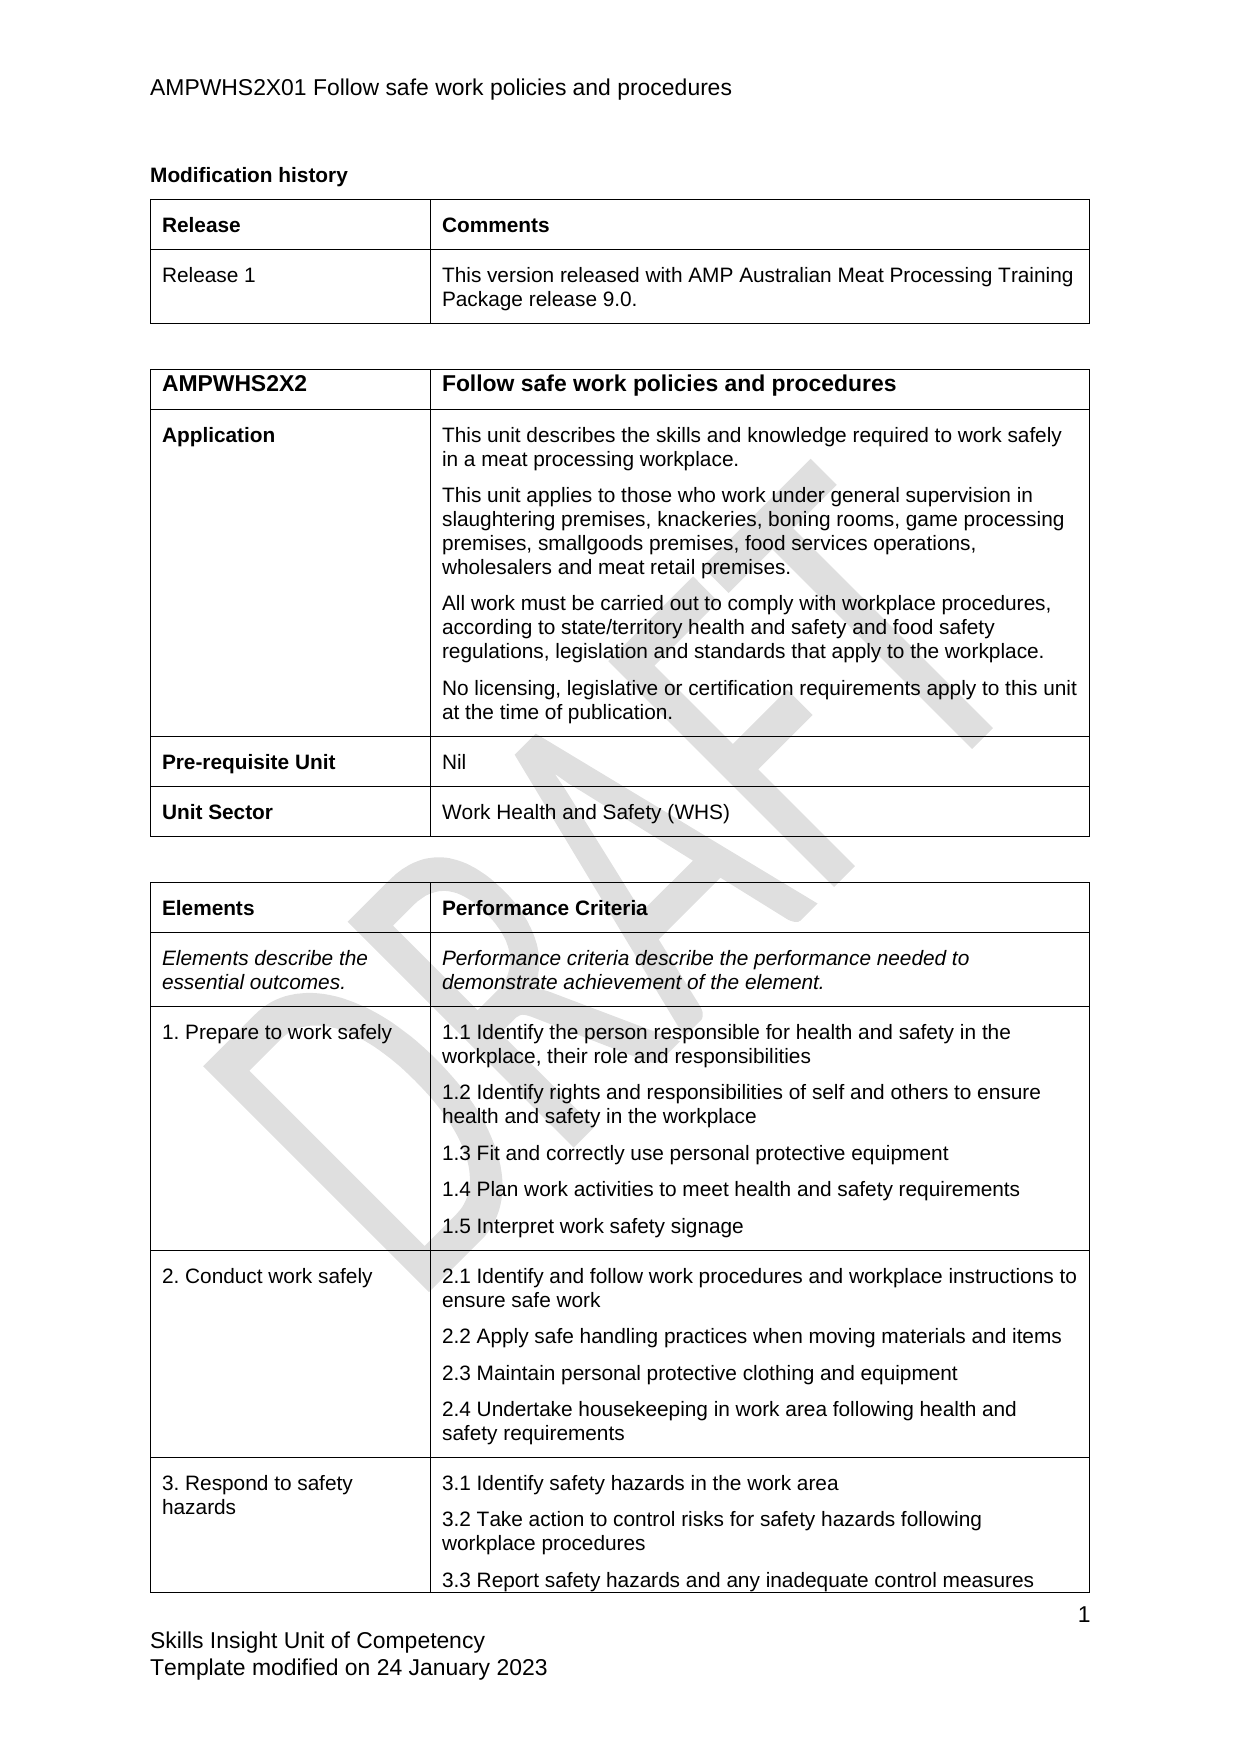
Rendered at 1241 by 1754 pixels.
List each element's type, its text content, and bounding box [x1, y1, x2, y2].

table_cell Performance criteria describe the performance needed to demonstrate achievement of the element. [431, 933, 1089, 1006]
table_cell Elements describe the essential outcomes. [151, 933, 430, 1006]
table_header Elements [151, 883, 430, 932]
table_header Comments [431, 200, 1089, 249]
table_cell This version released with AMP Australian Meat Processing Training Package release 9.0. [431, 250, 1089, 323]
text Modification history [150, 162, 1090, 186]
table_cell 2.1 Identify and follow work procedures and workplace instructions to ensure safe work 2.2 Apply safe handling practices when moving materials and items 2.3 Maintain personal protective clothing and equipment 2.4 Undertake housekeeping in work area following health and safety requirements [431, 1251, 1089, 1457]
table_header AMPWHS2X2 [151, 370, 430, 409]
table_header Follow safe work policies and procedures [431, 370, 1089, 409]
table_cell Application [151, 410, 430, 736]
table_cell This unit describes the skills and knowledge required to work safely in a meat processing workplace. This unit applies to those who work under general supervision in slaughtering premises, knackeries, boning rooms, game processing premises, smallgoods premises, food services operations, wholesalers and meat retail premises. All work must be carried out to comply with workplace procedures, according to state/territory health and safety and food safety regulations, legislation and standards that apply to the workplace. No licensing, legislative or certification requirements apply to this unit at the time of publication. [431, 410, 1089, 736]
table_cell 1.1 Identify the person responsible for health and safety in the workplace, their role and responsibilities 1.2 Identify rights and responsibilities of self and others to ensure health and safety in the workplace 1.3 Fit and correctly use personal protective equipment 1.4 Plan work activities to meet health and safety requirements 1.5 Interpret work safety signage [431, 1007, 1089, 1250]
table_cell Release 1 [151, 250, 430, 323]
table_cell 3. Respond to safety hazards [151, 1458, 430, 1592]
table_cell Unit Sector [151, 787, 430, 836]
table_header Release [151, 200, 430, 249]
table_cell Nil [431, 737, 1089, 786]
table_cell 2. Conduct work safely [151, 1251, 430, 1457]
table_cell Pre-requisite Unit [151, 737, 430, 786]
table_cell 1. Prepare to work safely [151, 1007, 430, 1250]
table_header Performance Criteria [431, 883, 1089, 932]
table_cell Work Health and Safety (WHS) [431, 787, 1089, 836]
